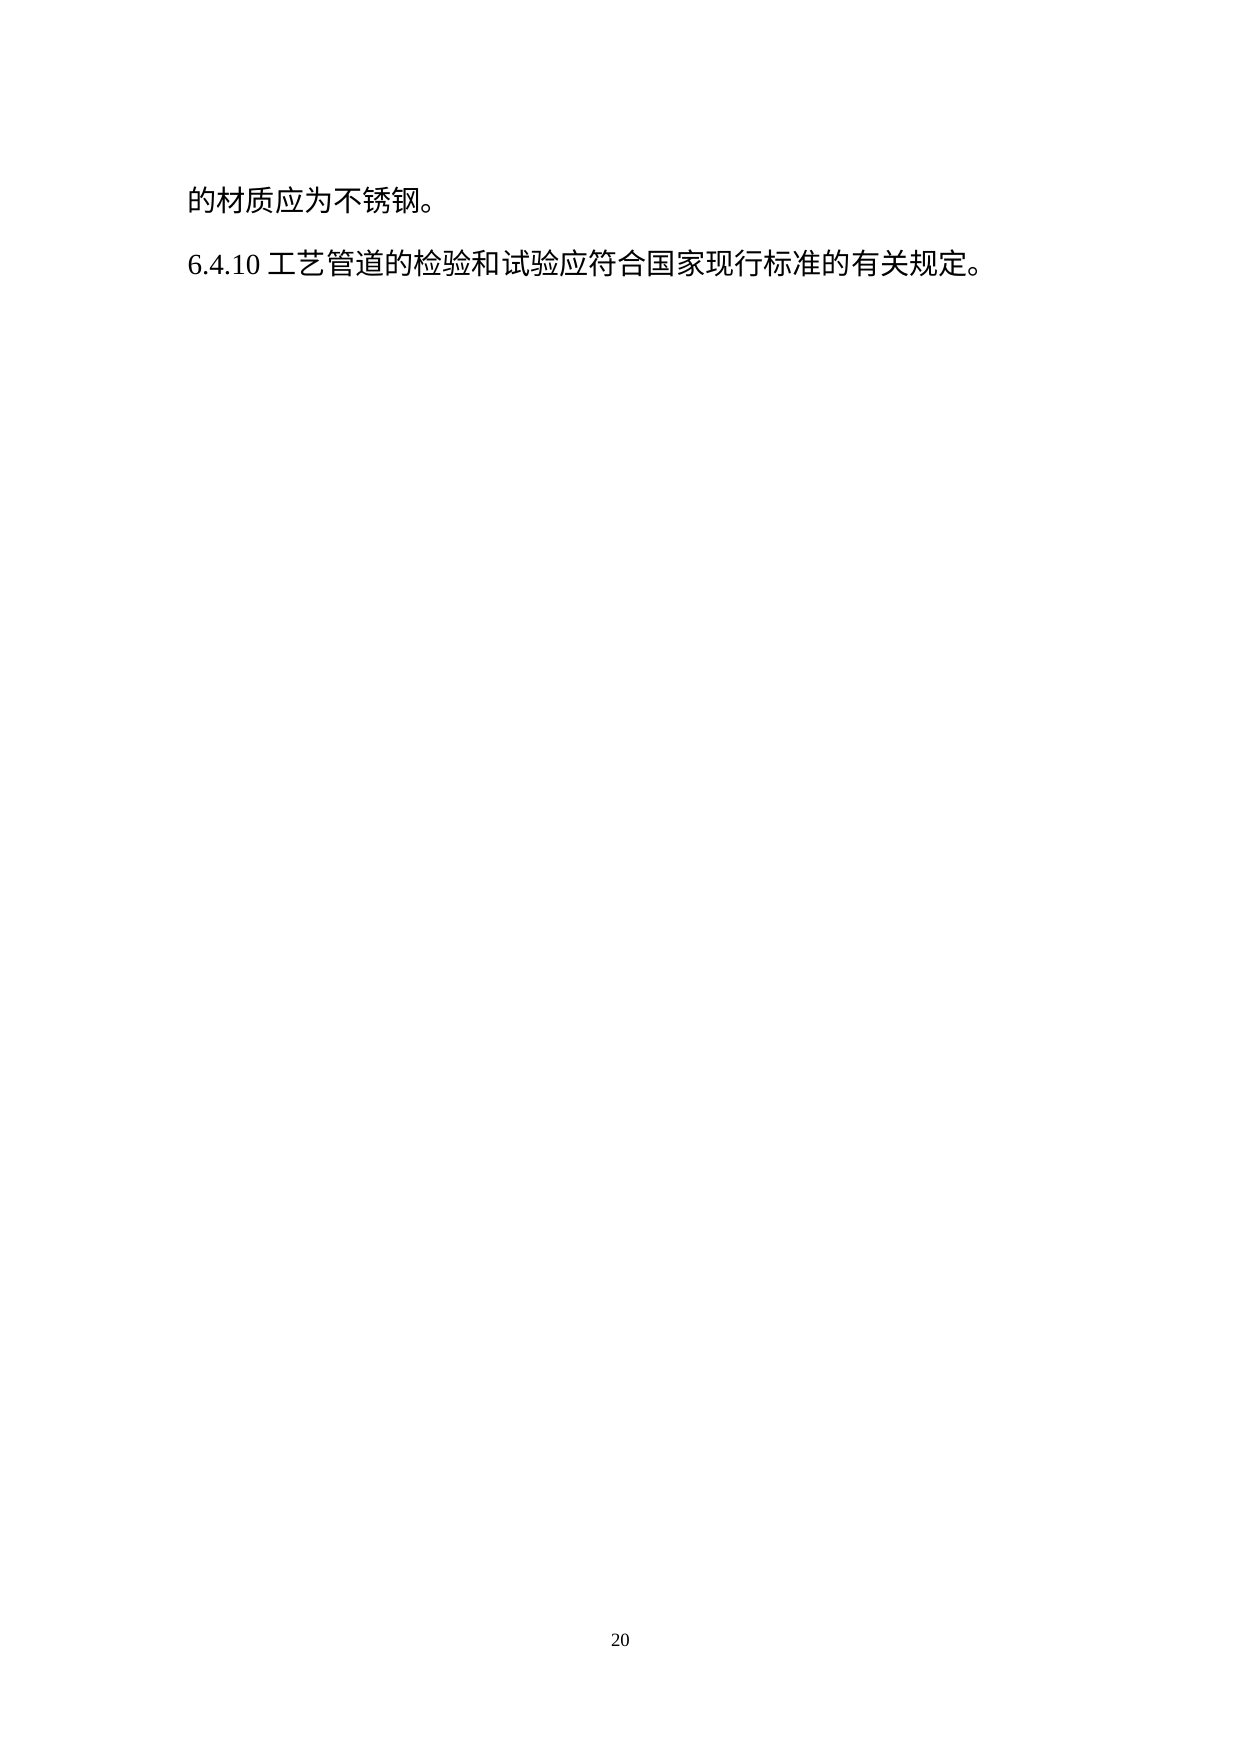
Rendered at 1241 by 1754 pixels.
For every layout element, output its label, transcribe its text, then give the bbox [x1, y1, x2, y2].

text 6.4.10 工艺管道的检验和试验应符合国家现行标准的有关规定。 [187, 241, 1053, 283]
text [187, 177, 1053, 219]
